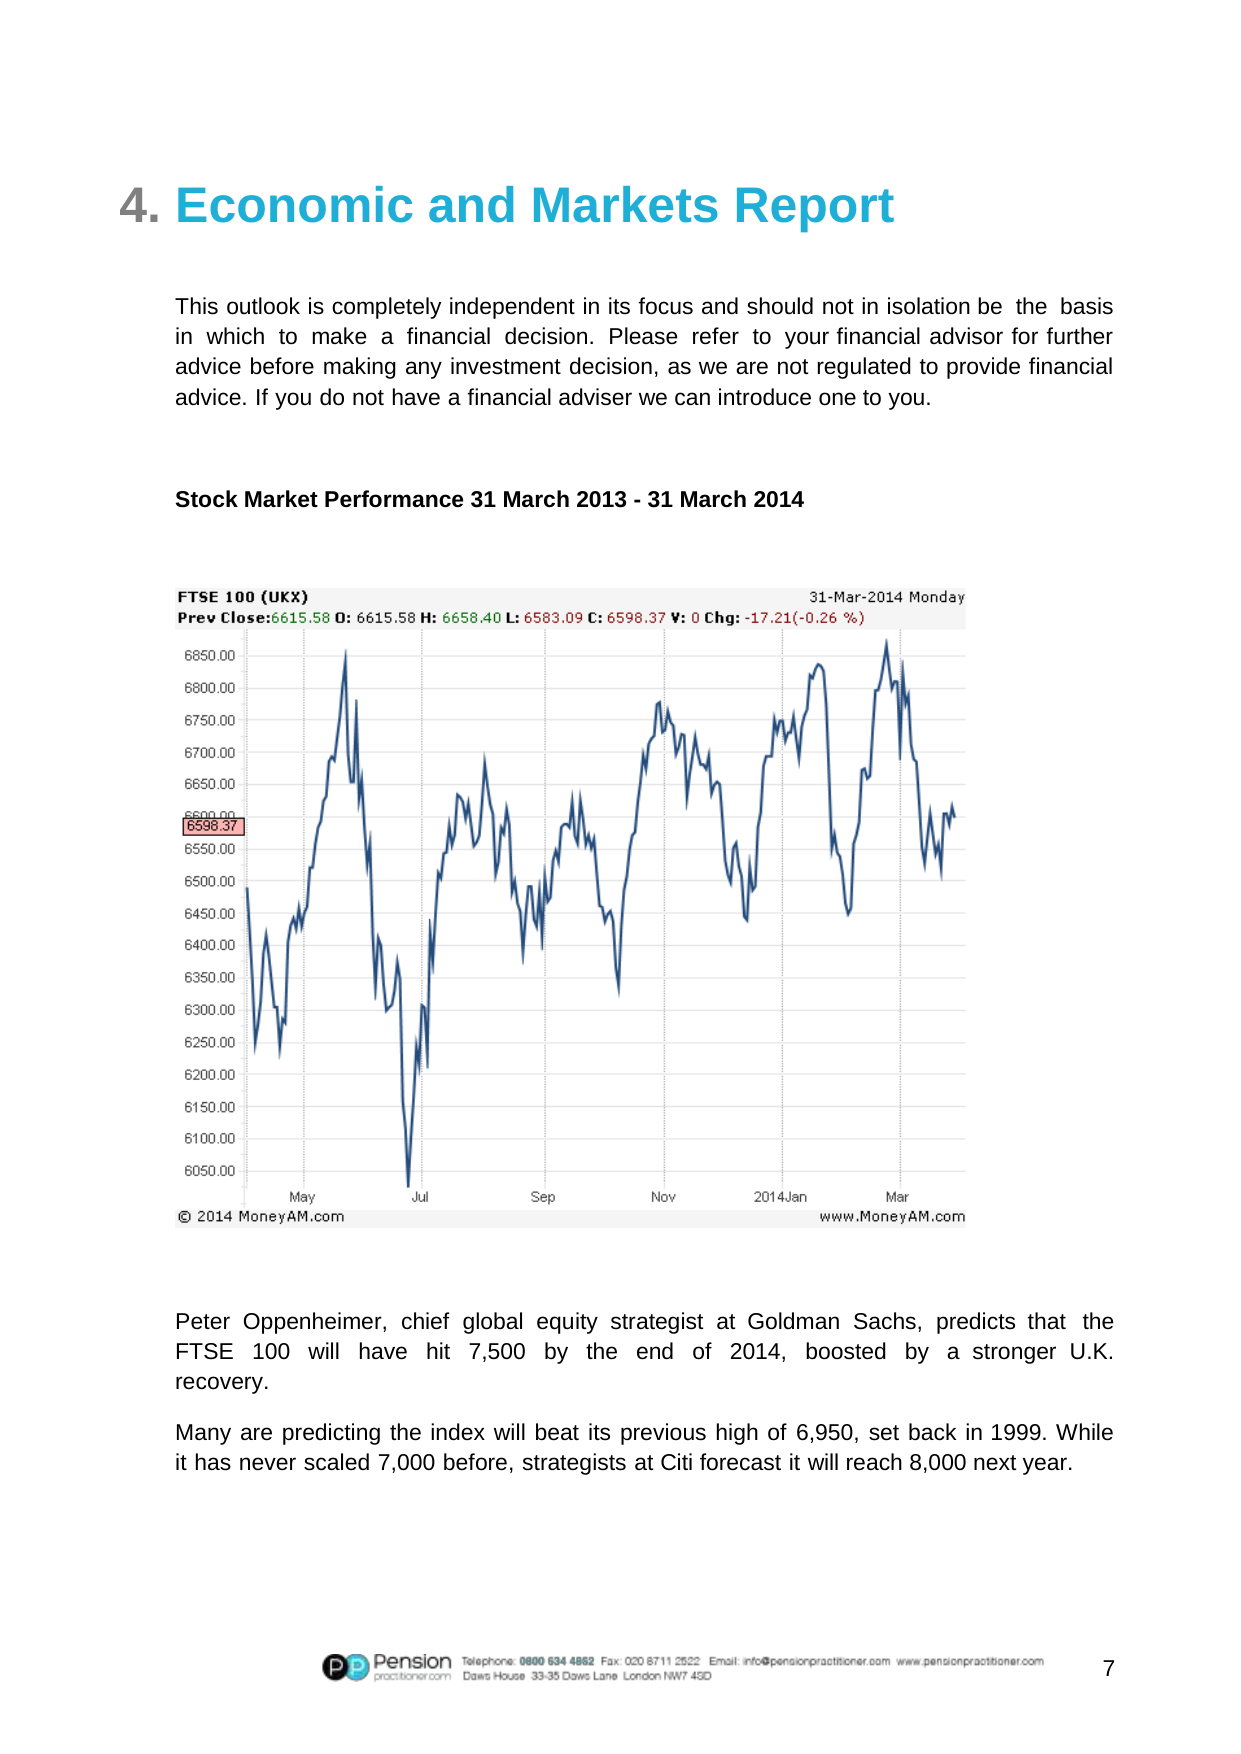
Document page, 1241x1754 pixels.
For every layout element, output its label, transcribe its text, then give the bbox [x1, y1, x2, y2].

picture [175, 588, 966, 1228]
picture [318, 1654, 1044, 1682]
text This outlook is completely independent in its focus and should not in isolation be the basis in which to make a financial decision. Please refer to your financial advisor for further advice before making any investment decision, as we are not regulated to provide financial advice. If you do not have a financial adviser we can introduce one to you. [175, 293, 1114, 410]
text Peter Oppenheimer, chief global equity strategist at Goldman Sachs, predicts that the FTSE 100 will have hit 7,500 by the end of 2014, boosted by a stronger U.K. recovery. [175, 1308, 1114, 1394]
list Economic and Markets Report [119, 176, 1094, 233]
text Many are predicting the index will beat its previous high of 6,950, set back in 1999. While it has never scaled 7,000 before, strategists at Citi forecast it will reach 8,000 next year. [175, 1419, 1114, 1475]
subtitle Stock Market Performance 31 March 2013 - 31 March 2014 [175, 486, 949, 512]
